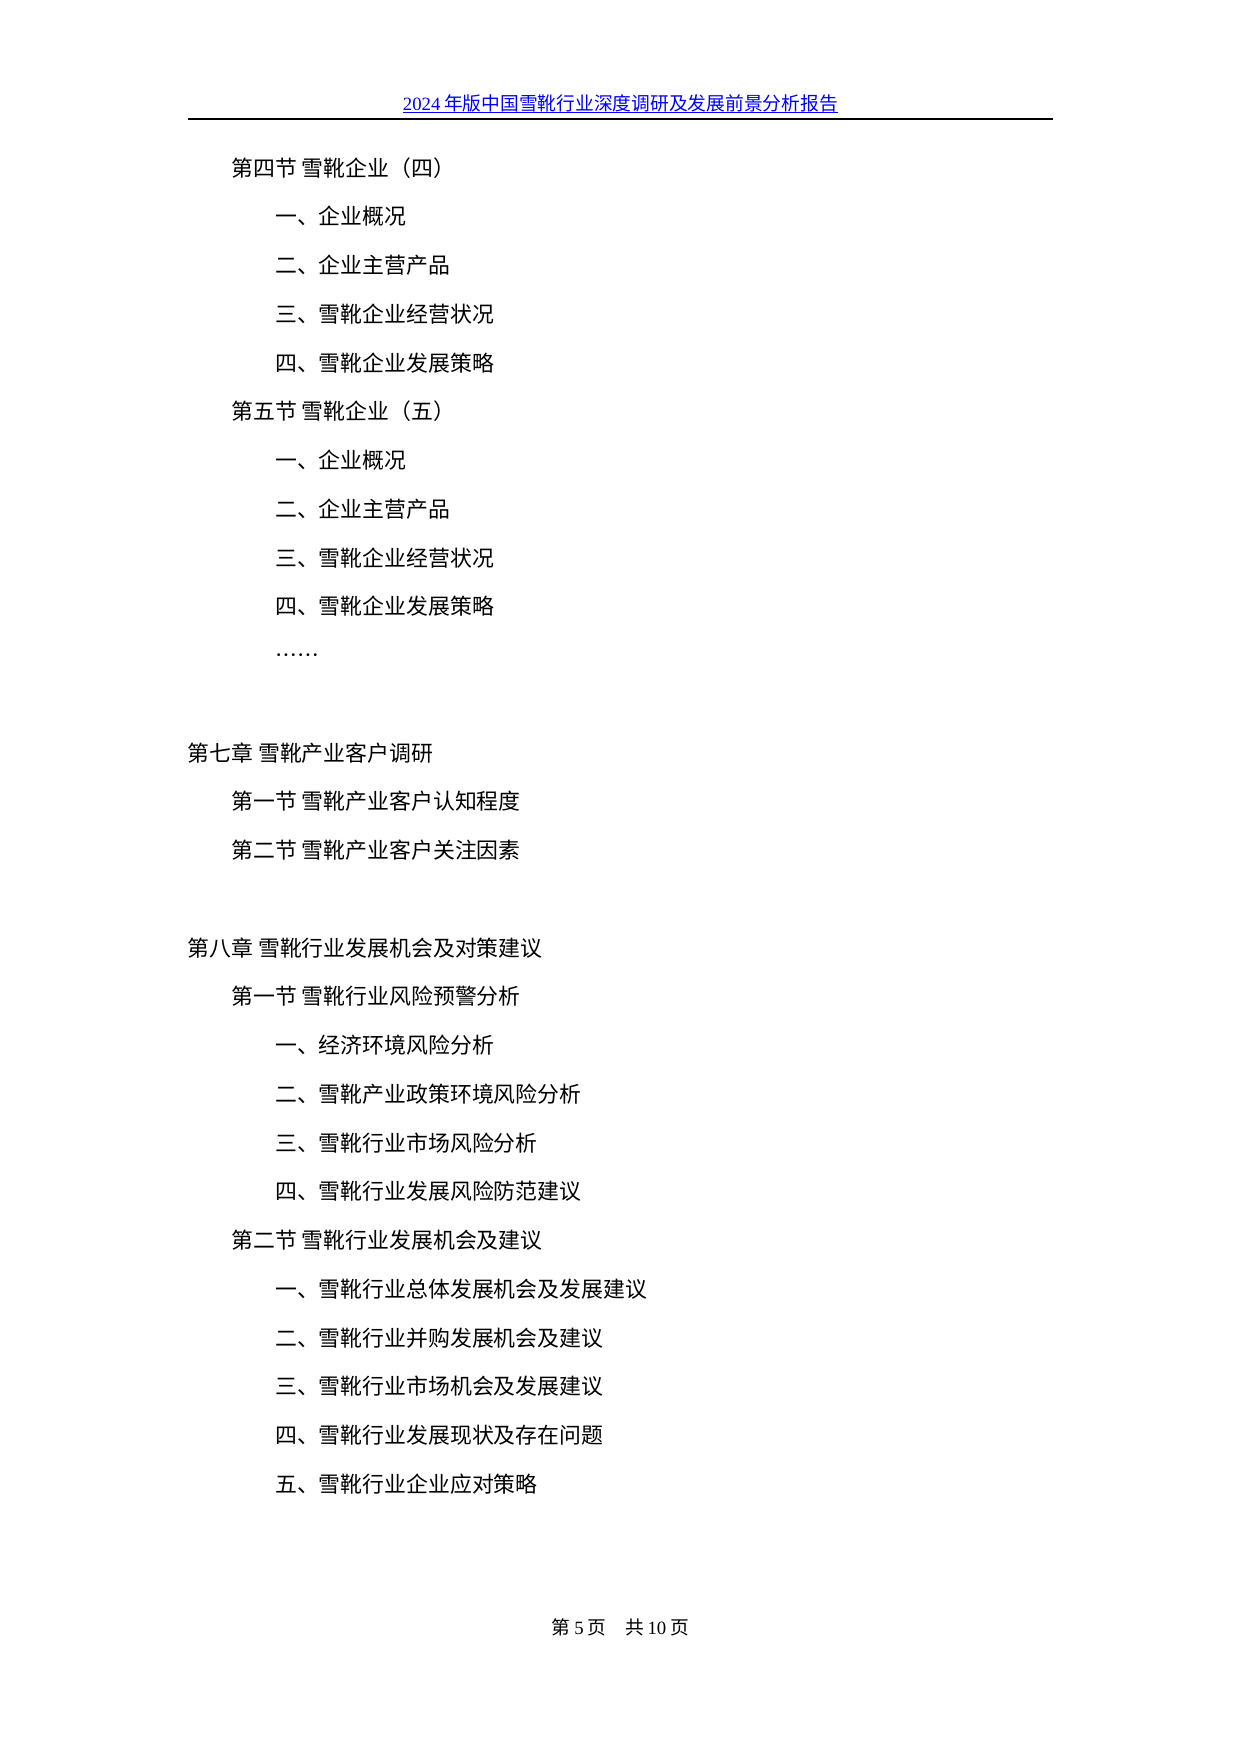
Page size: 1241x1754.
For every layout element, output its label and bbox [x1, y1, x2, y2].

text [187, 150, 1053, 1499]
